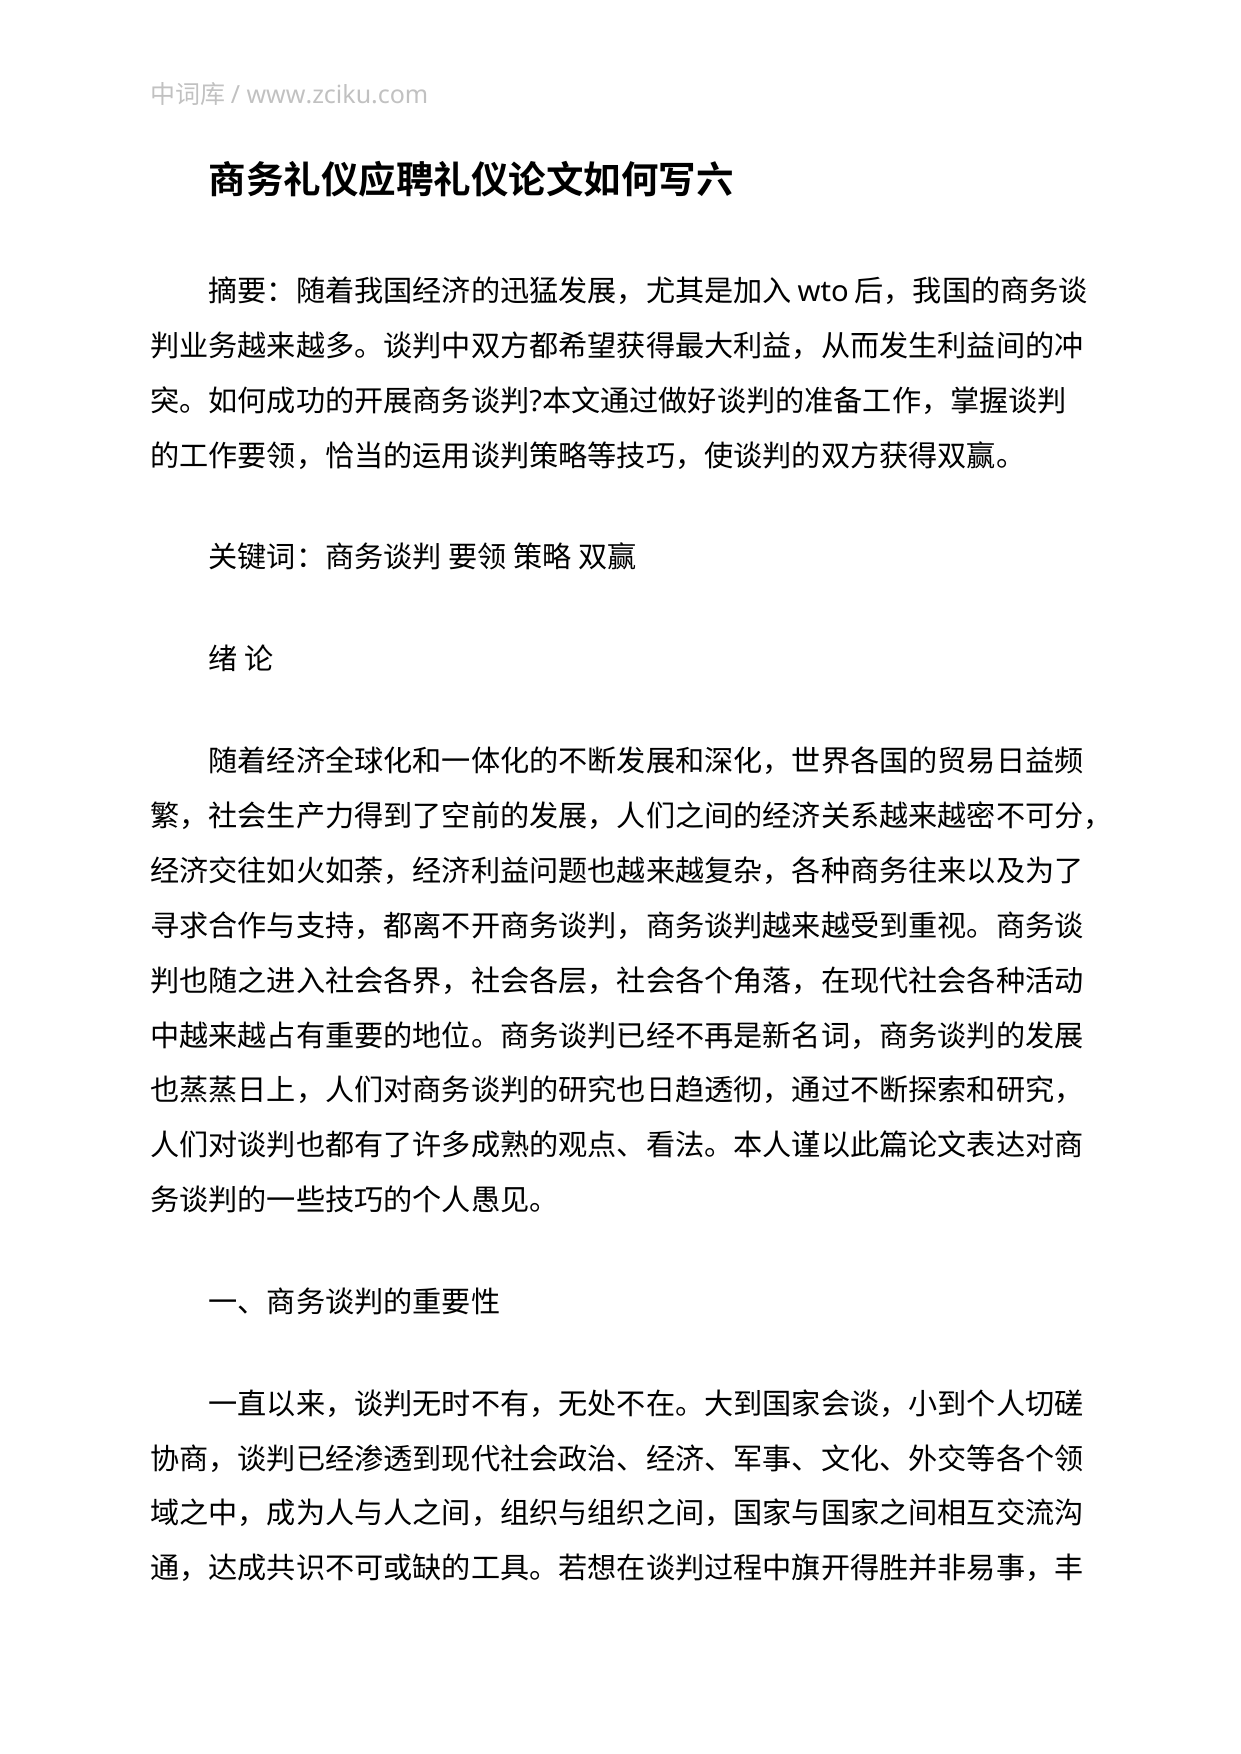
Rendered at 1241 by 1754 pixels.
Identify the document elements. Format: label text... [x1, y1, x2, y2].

text 摘要：随着我国经济的迅猛发展，尤其是加入wto后，我国的商务谈判业务越来越多。谈判中双方都希望获得最大利益，从而发生利益间的冲突。如何成功的开展商务谈判?本文通过做好谈判的准备工作，掌握谈判的工作要领，恰当的运用谈判策略等技巧，使谈判的双方获得双赢。 [150, 267, 1090, 474]
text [150, 1380, 1090, 1587]
text 关键词：商务谈判 要领 策略 双赢 [150, 534, 1090, 576]
text 一、商务谈判的重要性 [150, 1278, 1090, 1321]
text 绪 论 [150, 636, 1090, 678]
text 商务礼仪应聘礼仪论文如何写六 [150, 150, 1090, 204]
text 随着经济全球化和一体化的不断发展和深化，世界各国的贸易日益频繁，社会生产力得到了空前的发展，人们之间的经济关系越来越密不可分，经济交往如火如荼，经济利益问题也越来越复杂，各种商务往来以及为了寻求合作与支持，都离不开商务谈判，商务谈判越来越受到重视。商务谈判也随之进入社会各界，社会各层，社会各个角落，在现代社会各种活动中越来越占有重要的地位。商务谈判已经不再是新名词，商务谈判的发展也蒸蒸日上，人们对商务谈判的研究也日趋透彻，通过不断探索和研究，人们对谈判也都有了许多成熟的观点、看法。本人谨以此篇论文表达对商务谈判的一些技巧的个人愚见。 [150, 738, 1090, 1219]
